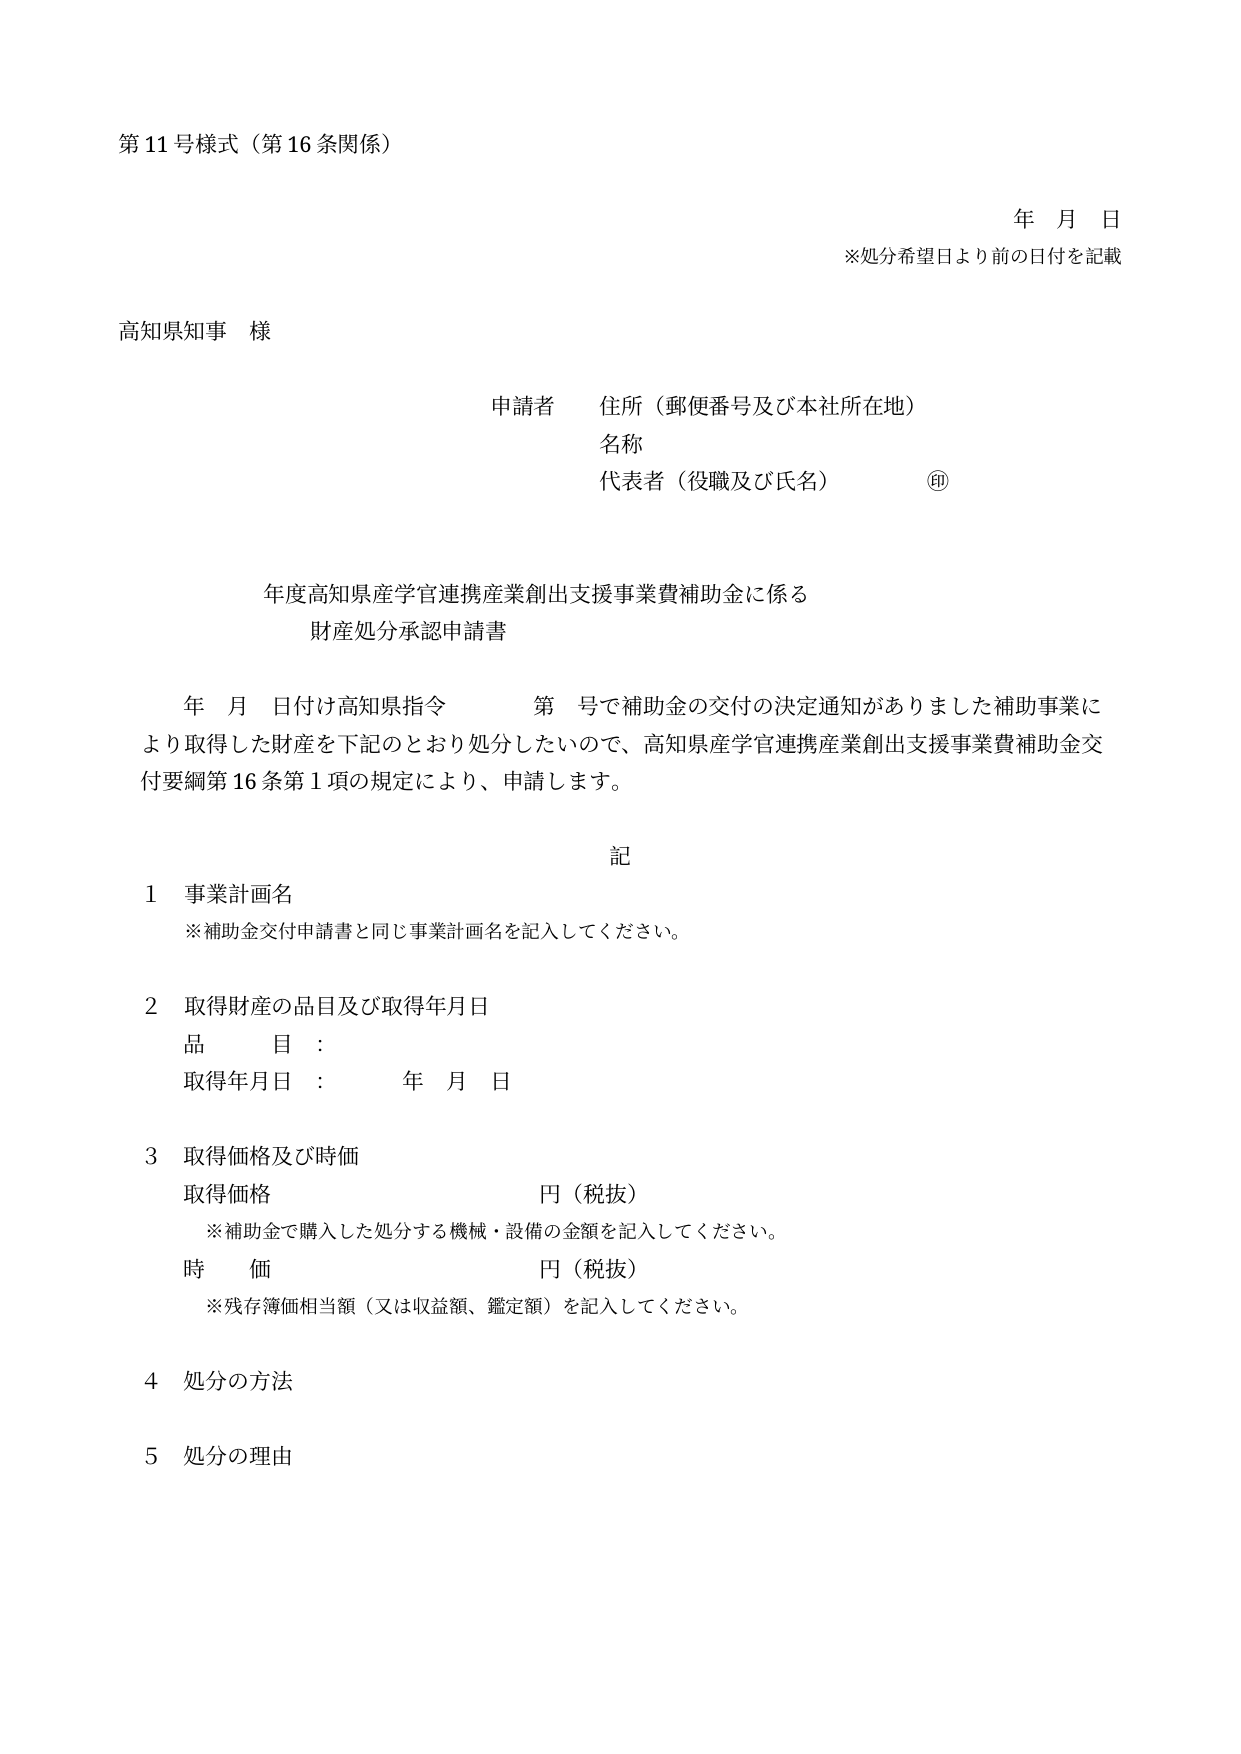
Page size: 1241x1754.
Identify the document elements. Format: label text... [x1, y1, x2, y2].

text ※処分希望日より前の日付を記載 [118, 236, 1122, 274]
text ２ 取得財産の品目及び取得年月日 [140, 986, 1122, 1024]
text １ 事業計画名 [140, 874, 1122, 911]
text 取得年月日 ： 年 月 日 [118, 1061, 1122, 1099]
text ３ 取得価格及び時価 [118, 1136, 1122, 1174]
text ４ 処分の方法 [118, 1361, 1122, 1399]
text 取得価格 円（税抜） [118, 1174, 1122, 1211]
text 年 月 日付け高知県指令 第 号で補助金の交付の決定通知がありました補助事業により取得した財産を下記のとおり処分したいので、高知県産学官連携産業創出支援事業費補助金交付要綱第16条第１項の規定により、申請します。 [118, 686, 1122, 799]
text 財産処分承認申請書 [302, 611, 1006, 649]
text ※残存簿価相当額（又は収益額、鑑定額）を記入してください。 [118, 1286, 1122, 1324]
text 第11号様式（第16条関係） [118, 124, 1122, 161]
text 時 価 円（税抜） [118, 1249, 1122, 1286]
text 高知県知事 様 [118, 311, 1122, 349]
text 品 目 ： [118, 1024, 1122, 1061]
text 記 [118, 836, 1122, 874]
text ※補助金で購入した処分する機械・設備の金額を記入してください。 [118, 1211, 1122, 1249]
text 申請者 住所（郵便番号及び本社所在地） [118, 386, 1122, 424]
text 年 月 日 [118, 199, 1122, 236]
text ※補助金交付申請書と同じ事業計画名を記入してください。 [118, 911, 1122, 949]
text 代表者（役職及び氏名） ㊞ [118, 461, 1122, 499]
text 年度高知県産学官連携産業創出支援事業費補助金に係る [0, 574, 1117, 611]
text 名称 [118, 424, 1122, 461]
text ５ 処分の理由 [118, 1436, 1122, 1474]
